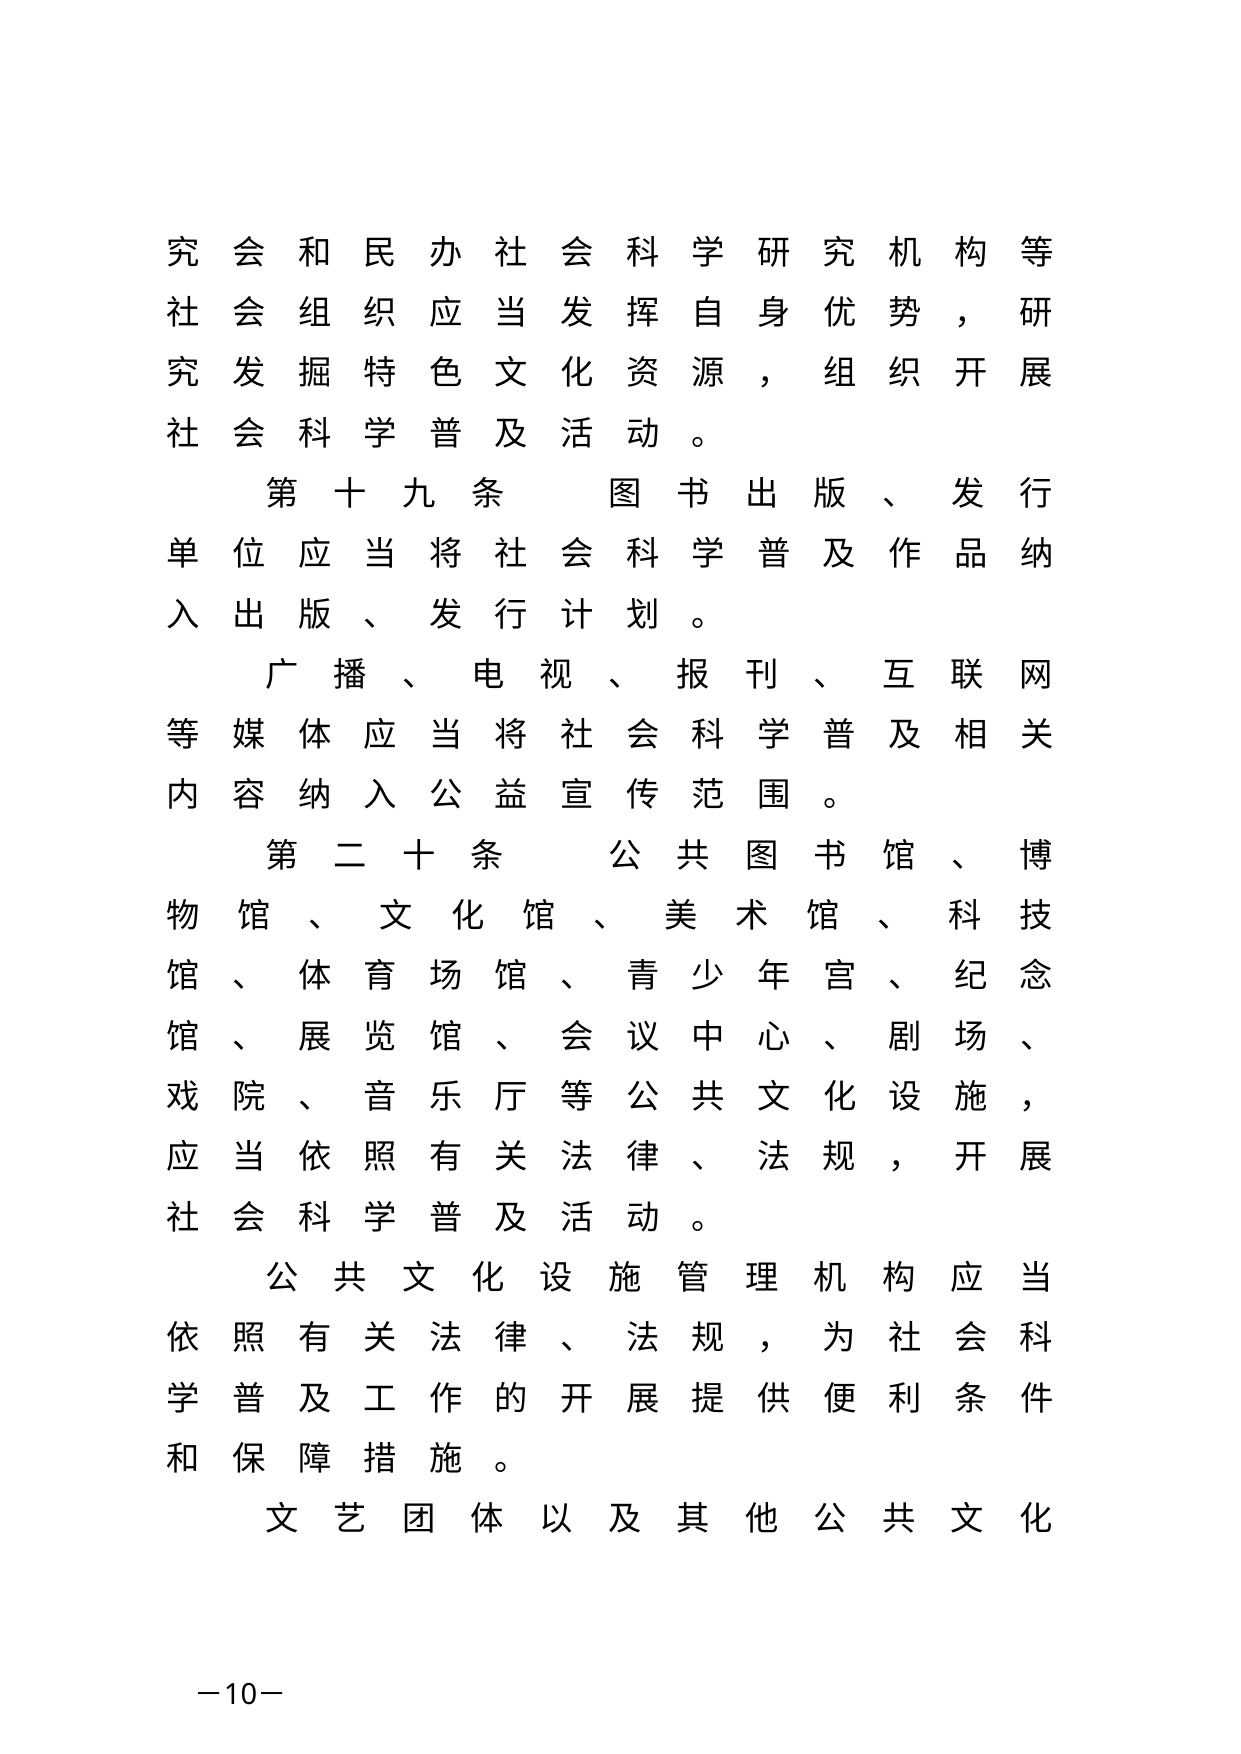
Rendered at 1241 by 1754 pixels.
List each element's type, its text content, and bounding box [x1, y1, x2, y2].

text 公共文化设施管理机构应当依照有关法律、法规，为社会科学普及工作的开展提供便利条件和保障措施。 [167, 1245, 1085, 1486]
text 第二十条 公共图书馆、博物馆、文化馆、美术馆、科技馆、体育场馆、青少年宫、纪念馆、展览馆、会议中心、剧场、戏院、音乐厅等公共文化设施，应当依照有关法律、法规，开展社会科学普及活动。 [167, 822, 1085, 1245]
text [167, 219, 1085, 461]
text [167, 1486, 1085, 1546]
text 广播、电视、报刊、互联网等媒体应当将社会科学普及相关内容纳入公益宣传范围。 [167, 642, 1085, 822]
text 第十九条 图书出版、发行单位应当将社会科学普及作品纳入出版、发行计划。 [167, 461, 1085, 642]
